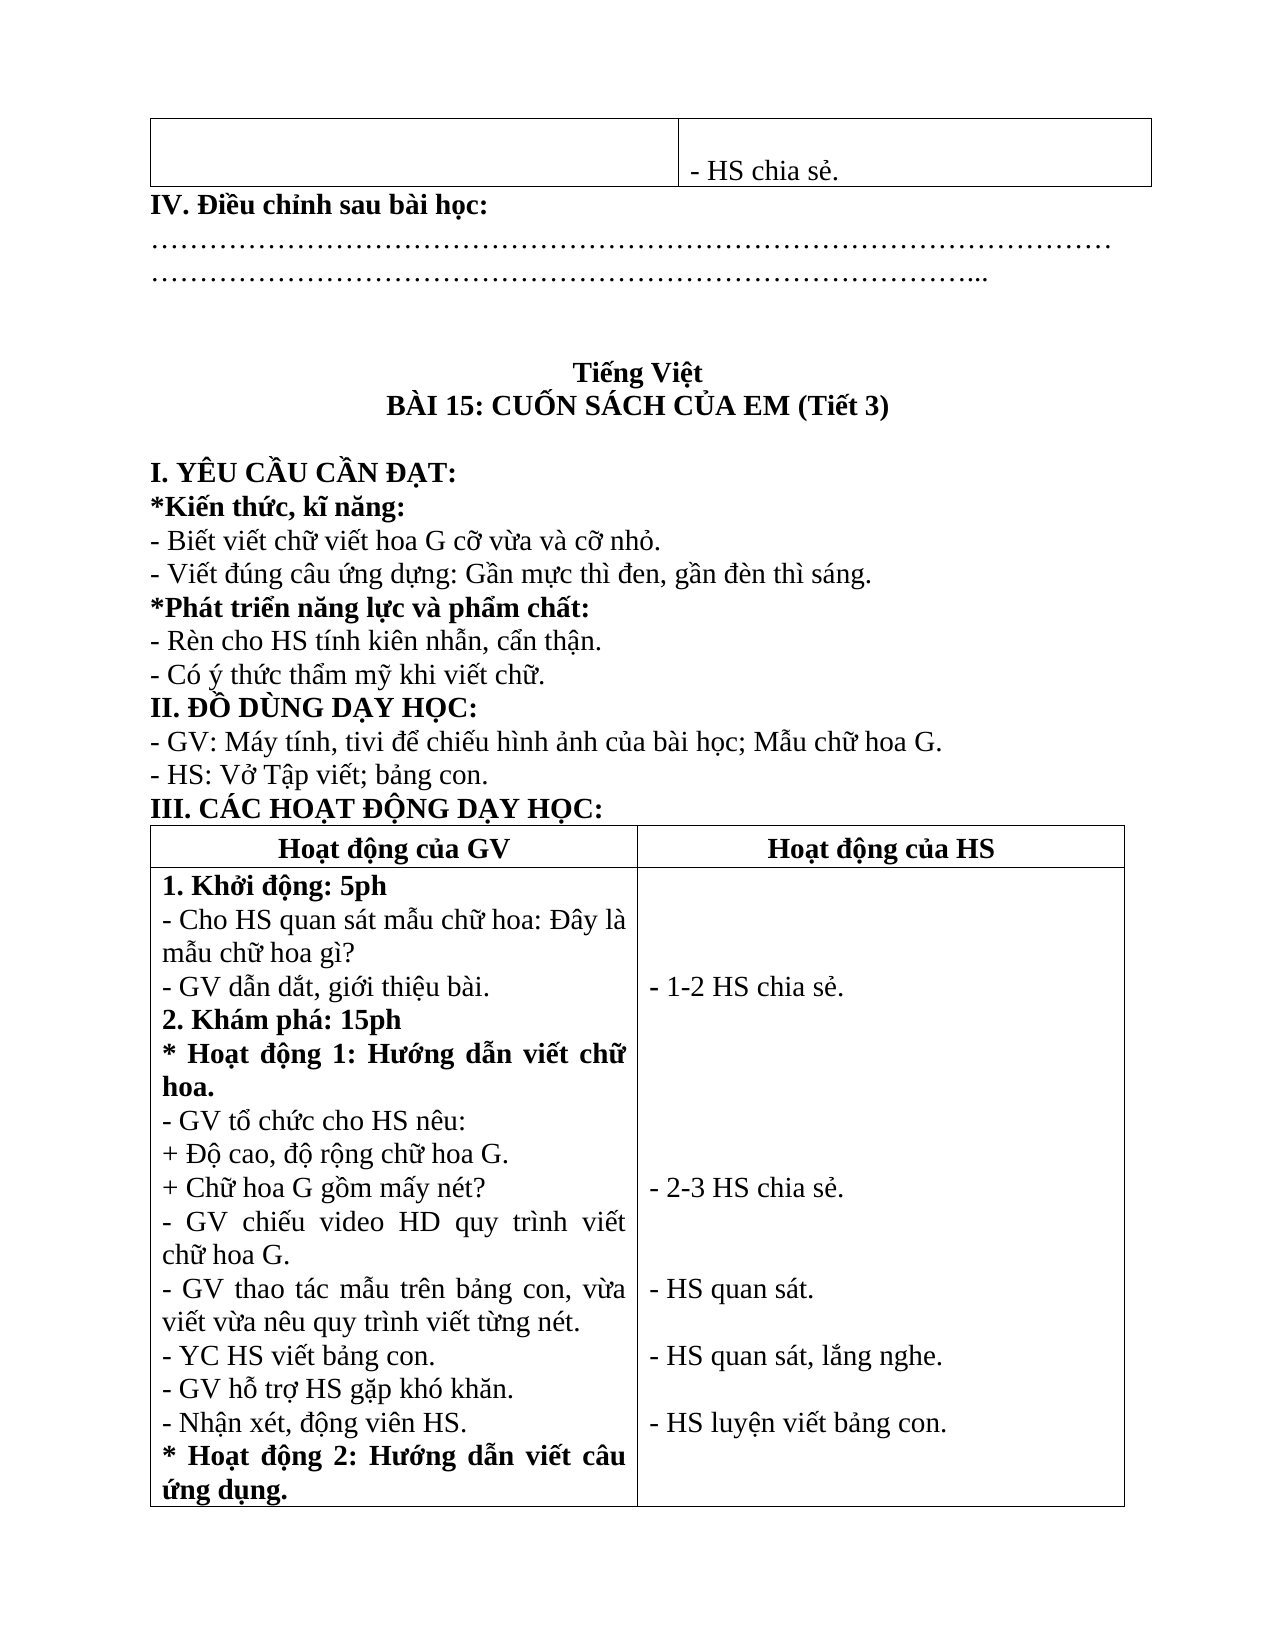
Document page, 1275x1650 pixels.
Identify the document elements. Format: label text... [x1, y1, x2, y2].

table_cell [679, 119, 1151, 186]
text - GV: Máy tính, tivi để chiếu hình ảnh của bài học; Mẫu chữ hoa G. [150, 724, 1125, 757]
table_header Hoạt động của HS [638, 826, 1124, 867]
text *Phát triển năng lực và phẩm chất: [150, 590, 1125, 623]
text - Viết đúng câu ứng dựng: Gần mực thì đen, gần đèn thì sáng. [150, 556, 1125, 590]
text III. CÁC HOẠT ĐỘNG DẠY HỌC: [150, 791, 1125, 824]
text IV. Điều chỉnh sau bài học: …………………………………………………………………………………………………………………………………………………………………... [150, 187, 1125, 288]
text - Rèn cho HS tính kiên nhẫn, cẩn thận. [150, 623, 1125, 657]
text - Có ý thức thẩm mỹ khi viết chữ. [150, 657, 1125, 690]
text I. YÊU CẦU CẦN ĐẠT: [150, 456, 1125, 489]
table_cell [151, 868, 637, 1506]
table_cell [638, 868, 1124, 1506]
text II. ĐỒ DÙNG DẠY HỌC: [150, 690, 1125, 724]
text - Biết viết chữ viết hoa G cỡ vừa và cỡ nhỏ. [150, 523, 1125, 556]
text Tiếng Việt [150, 355, 1125, 388]
text BÀI 15: CUỐN SÁCH CỦA EM (Tiết 3) [150, 388, 1125, 422]
text - HS: Vở Tập viết; bảng con. [150, 757, 1125, 791]
table_header Hoạt động của GV [151, 826, 637, 867]
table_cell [151, 119, 678, 186]
text *Kiến thức, kĩ năng: [150, 489, 1125, 523]
